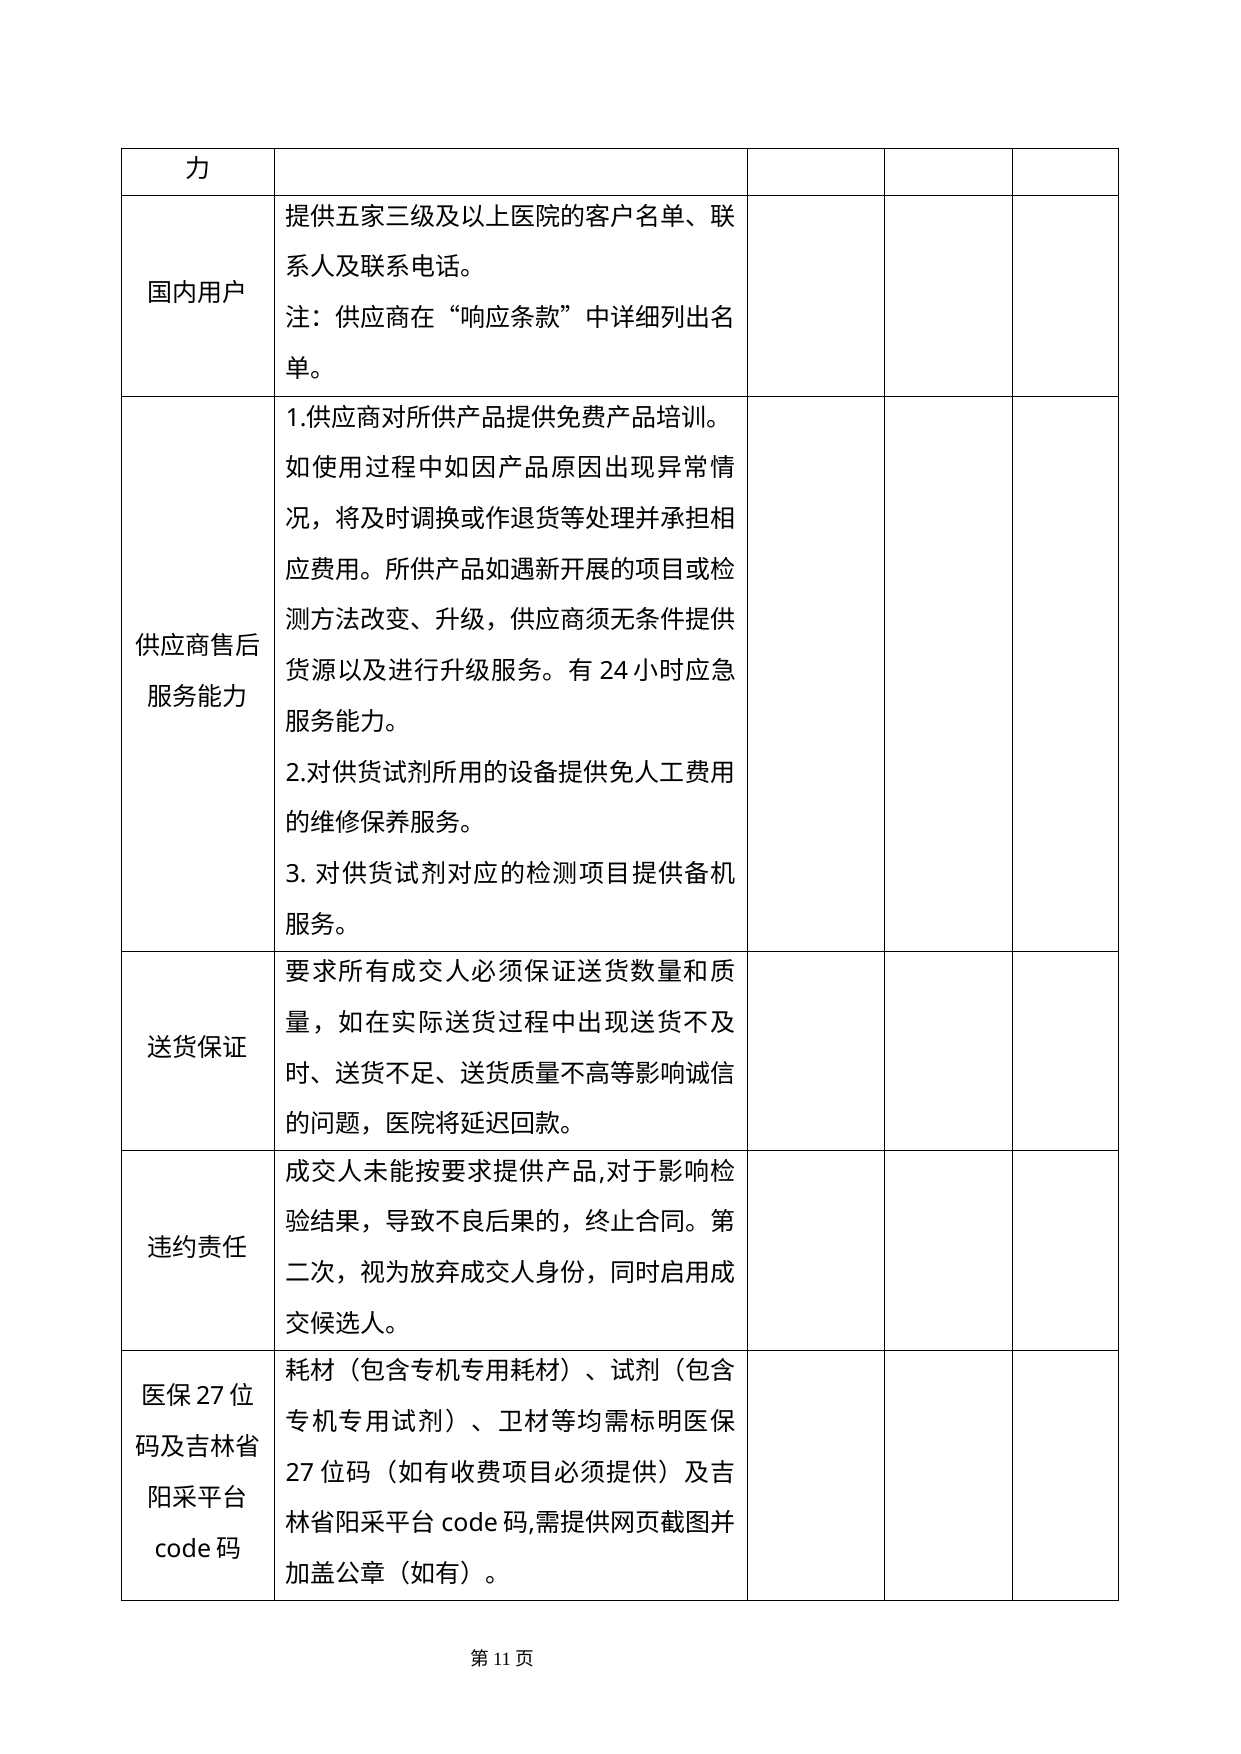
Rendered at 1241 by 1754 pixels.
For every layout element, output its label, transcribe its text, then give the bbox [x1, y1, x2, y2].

table_cell [885, 1151, 1012, 1349]
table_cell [275, 149, 747, 195]
table_cell [748, 1351, 884, 1600]
table_cell 医保27位码及吉林省阳采平台code码 [122, 1351, 274, 1600]
table_cell [1013, 952, 1118, 1150]
table_cell [885, 1351, 1012, 1600]
table_cell [748, 196, 884, 396]
table_cell [748, 952, 884, 1150]
table_cell 要求所有成交人必须保证送货数量和质量，如在实际送货过程中出现送货不及时、送货不足、送货质量不高等影响诚信的问题，医院将延迟回款。 [275, 952, 747, 1150]
table_cell 送货保证 [122, 952, 274, 1150]
table_cell [1013, 196, 1118, 396]
table_cell 成交人未能按要求提供产品,对于影响检验结果，导致不良后果的，终止合同。第二次，视为放弃成交人身份，同时启用成交候选人。 [275, 1151, 747, 1349]
table_cell [1013, 397, 1118, 951]
table_cell 耗材（包含专机专用耗材）、试剂（包含专机专用试剂）、卫材等均需标明医保27位码（如有收费项目必须提供）及吉林省阳采平台code码,需提供网页截图并加盖公章（如有）。 [275, 1351, 747, 1600]
table_cell [748, 397, 884, 951]
table_cell [1013, 1151, 1118, 1349]
table_cell 供应商售后服务能力 [122, 397, 274, 951]
table_cell [885, 952, 1012, 1150]
table_cell 违约责任 [122, 1151, 274, 1349]
table_cell 供应商物流服务保障能力 [122, 149, 274, 195]
table_cell [885, 149, 1012, 195]
table_cell [885, 196, 1012, 396]
table_cell [1013, 1351, 1118, 1600]
table_cell 提供五家三级及以上医院的客户名单、联系人及联系电话。 注：供应商在“响应条款”中详细列出名单。 [275, 196, 747, 396]
table_cell [1013, 149, 1118, 195]
table_cell [748, 1151, 884, 1349]
table_cell 1.供应商对所供产品提供免费产品培训。 如使用过程中如因产品原因出现异常情况，将及时调换或作退货等处理并承担相应费用。所供产品如遇新开展的项目或检测方法改变、升级，供应商须无条件提供货源以及进行升级服务。有24小时应急服务能力。 2.对供货试剂所用的设备提供免人工费用的维修保养服务。 3. 对供货试剂对应的检测项目提供备机服务。 [275, 397, 747, 951]
table_cell 国内用户 [122, 196, 274, 396]
table_cell [748, 149, 884, 195]
table_cell [885, 397, 1012, 951]
